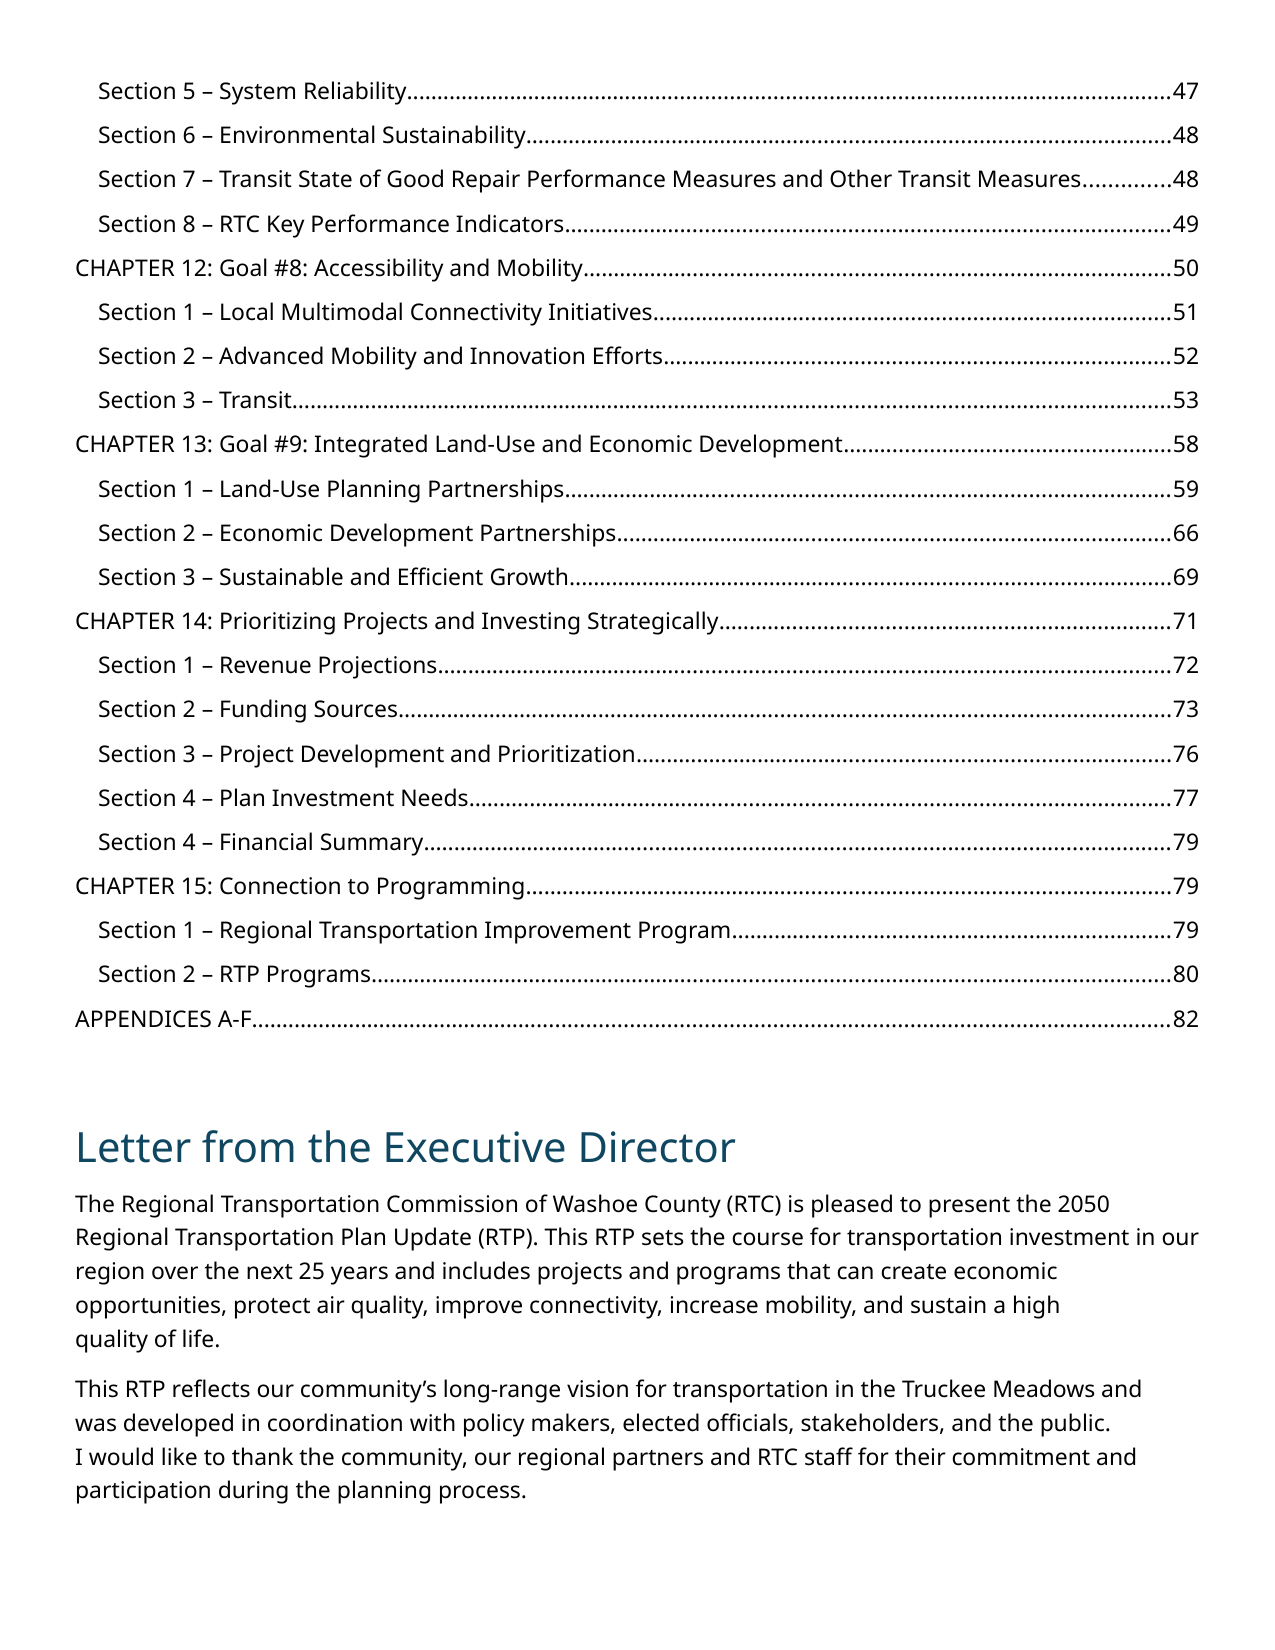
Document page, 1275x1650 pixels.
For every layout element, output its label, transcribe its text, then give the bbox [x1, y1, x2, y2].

text The Regional Transportation Commission of Washoe County (RTC) is pleased to present the 2050 Regional Transportation Plan Update (RTP). This RTP sets the course for transportation investment in our region over the next 25 years and includes projects and programs that can create economic opportunities, protect air quality, improve connectivity, increase mobility, and sustain a high quality of life. [75, 1187, 1200, 1354]
text This RTP reflects our community’s long-range vision for transportation in the Truckee Meadows and was developed in coordination with policy makers, elected officials, stakeholders, and the public. I would like to thank the community, our regional partners and RTC staff for their commitment and participation during the planning process. [75, 1373, 1200, 1505]
subtitle Letter from the Executive Director [75, 1118, 1200, 1175]
